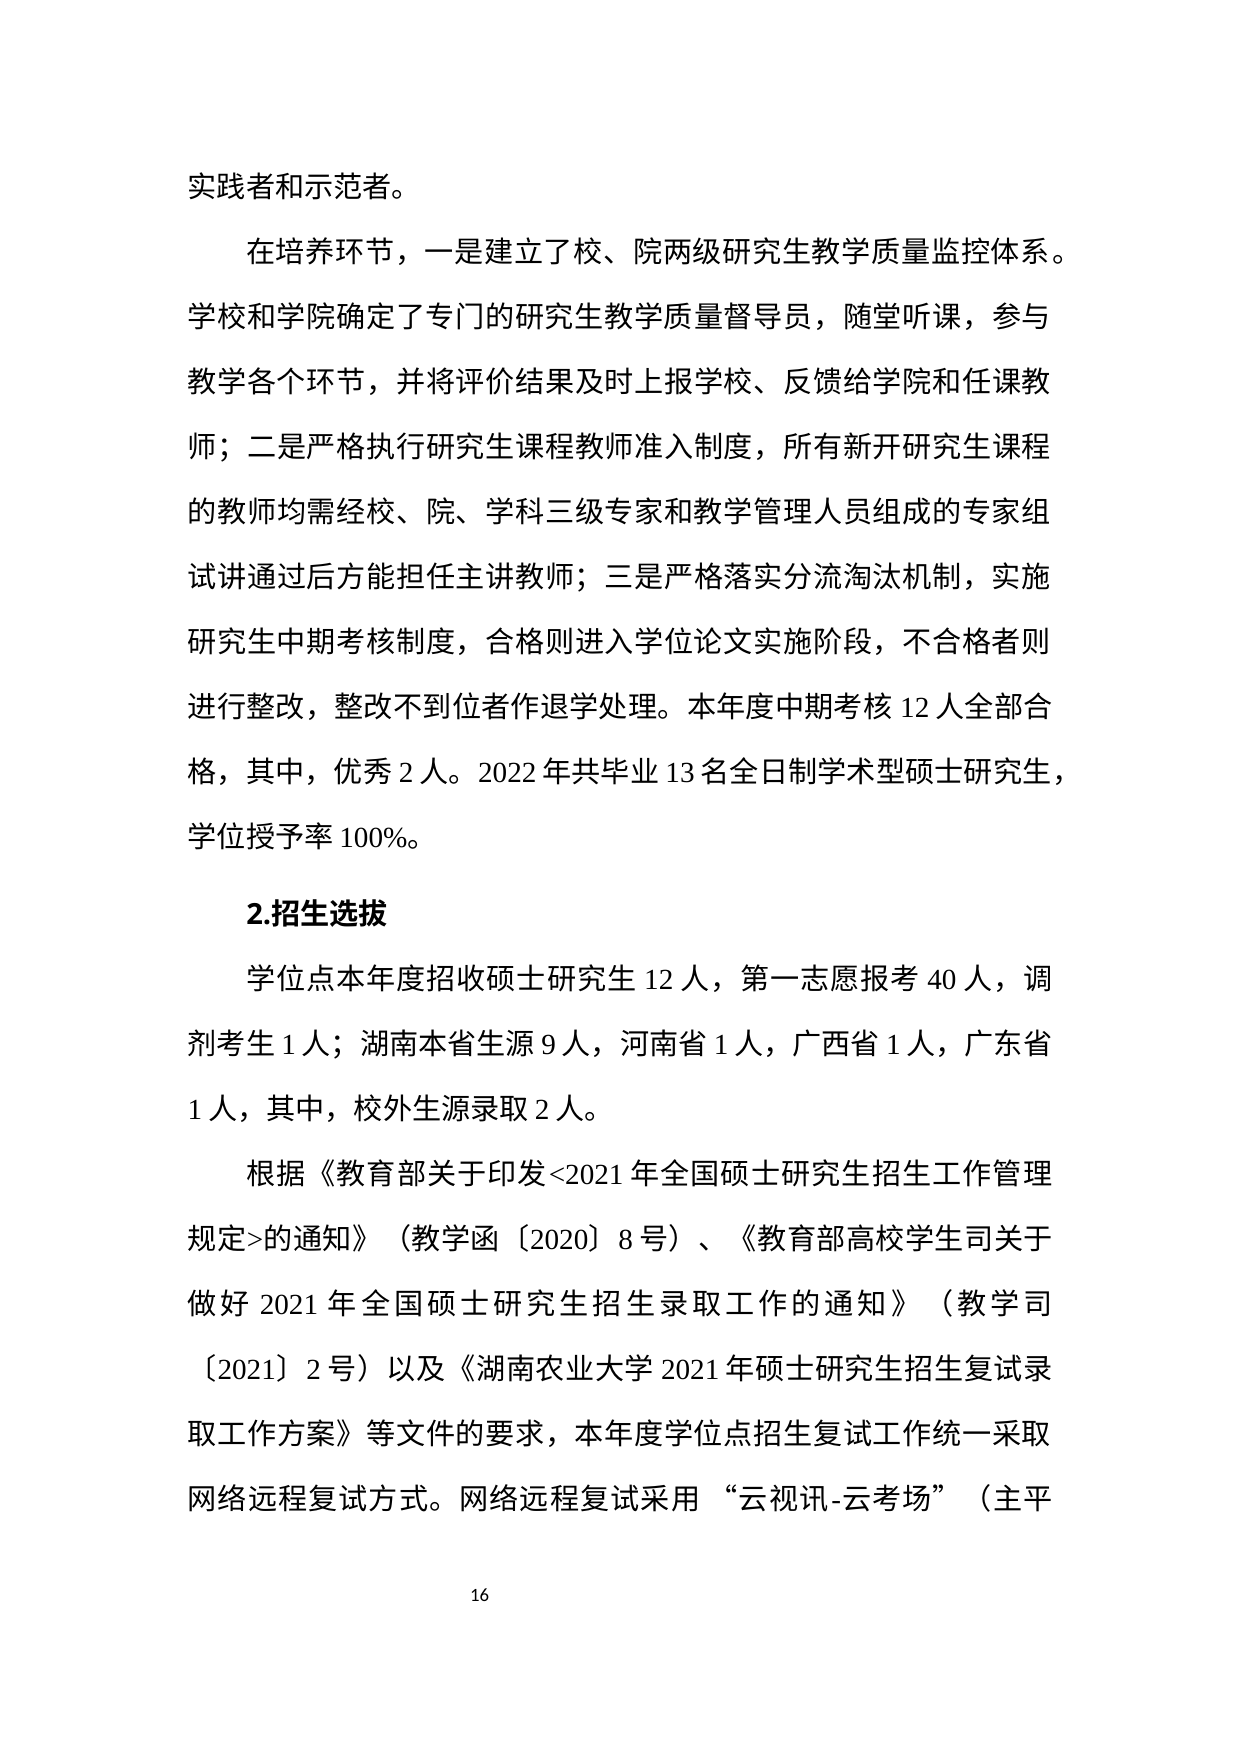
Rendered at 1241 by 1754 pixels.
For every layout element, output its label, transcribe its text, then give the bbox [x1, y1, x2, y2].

text 2.招生选拔 [187, 879, 1053, 944]
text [187, 152, 1053, 217]
subtitle 学位点本年度招收硕士研究生12人，第一志愿报考40人，调剂考生1人；湖南本省生源9人，河南省1人，广西省1人，广东省1人，其中，校外生源录取2人。 [187, 944, 1053, 1139]
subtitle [187, 1139, 1053, 1529]
text 在培养环节，一是建立了校、院两级研究生教学质量监控体系。学校和学院确定了专门的研究生教学质量督导员，随堂听课，参与教学各个环节，并将评价结果及时上报学校、反馈给学院和任课教师；二是严格执行研究生课程教师准入制度，所有新开研究生课程的教师均需经校、院、学科三级专家和教学管理人员组成的专家组试讲通过后方能担任主讲教师；三是严格落实分流淘汰机制，实施研究生中期考核制度，合格则进入学位论文实施阶段，不合格者则进行整改，整改不到位者作退学处理。本年度中期考核12人全部合格，其中，优秀2人。2022年共毕业13名全日制学术型硕士研究生，学位授予率100%。 [187, 217, 1053, 867]
